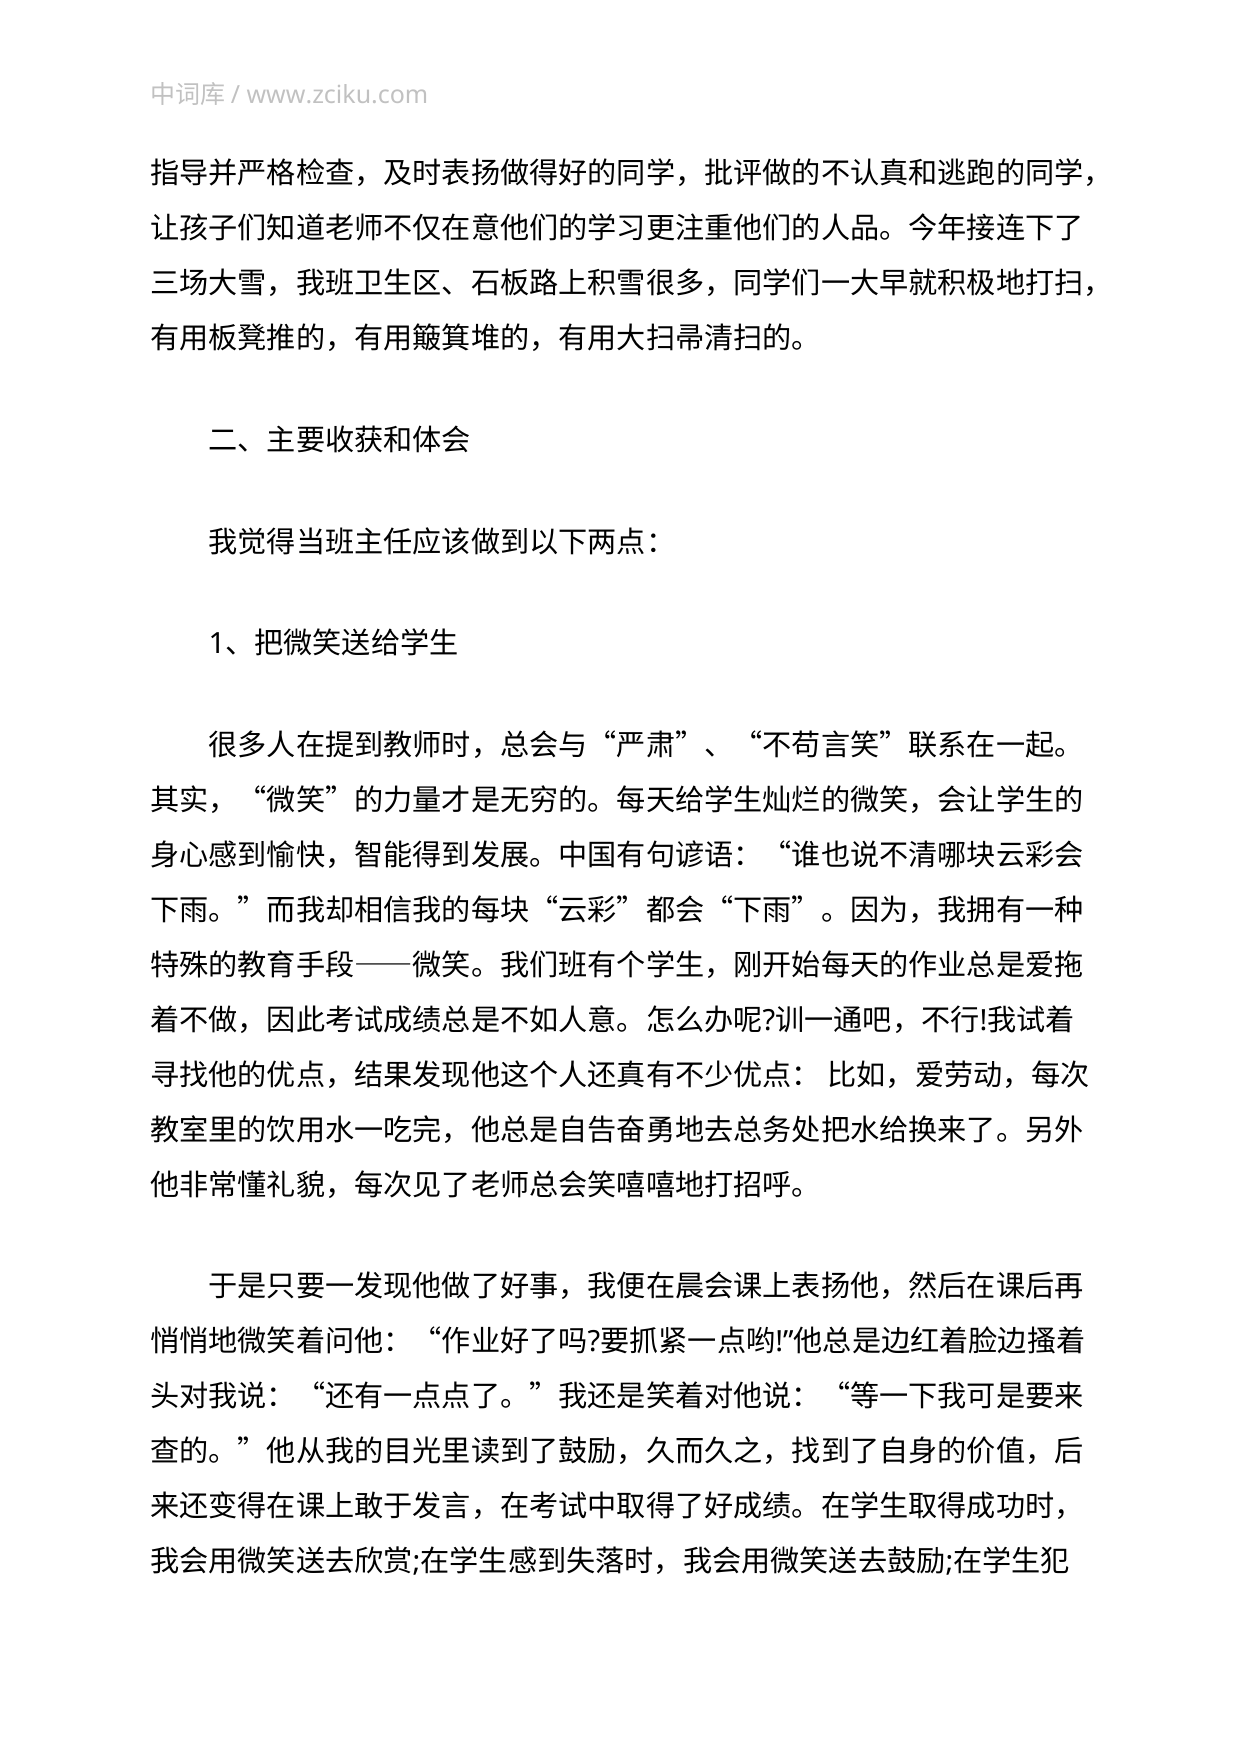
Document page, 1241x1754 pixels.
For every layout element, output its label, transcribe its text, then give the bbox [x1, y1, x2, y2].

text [150, 150, 1090, 357]
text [150, 1263, 1090, 1580]
text 二、主要收获和体会 [150, 416, 1090, 459]
text 很多人在提到教师时，总会与“严肃”、“不苟言笑”联系在一起。其实，“微笑”的力量才是无穷的。每天给学生灿烂的微笑，会让学生的身心感到愉快，智能得到发展。中国有句谚语：“谁也说不清哪块云彩会下雨。”而我却相信我的每块“云彩”都会“下雨”。因为，我拥有一种特殊的教育手段――微笑。我们班有个学生，刚开始每天的作业总是爱拖着不做，因此考试成绩总是不如人意。怎么办呢?训一通吧，不行!我试着寻找他的优点，结果发现他这个人还真有不少优点： 比如，爱劳动，每次教室里的饮用水一吃完，他总是自告奋勇地去总务处把水给换来了。另外他非常懂礼貌，每次见了老师总会笑嘻嘻地打招呼。 [150, 722, 1090, 1203]
text 我觉得当班主任应该做到以下两点： [150, 518, 1090, 561]
text 1、把微笑送给学生 [150, 620, 1090, 662]
